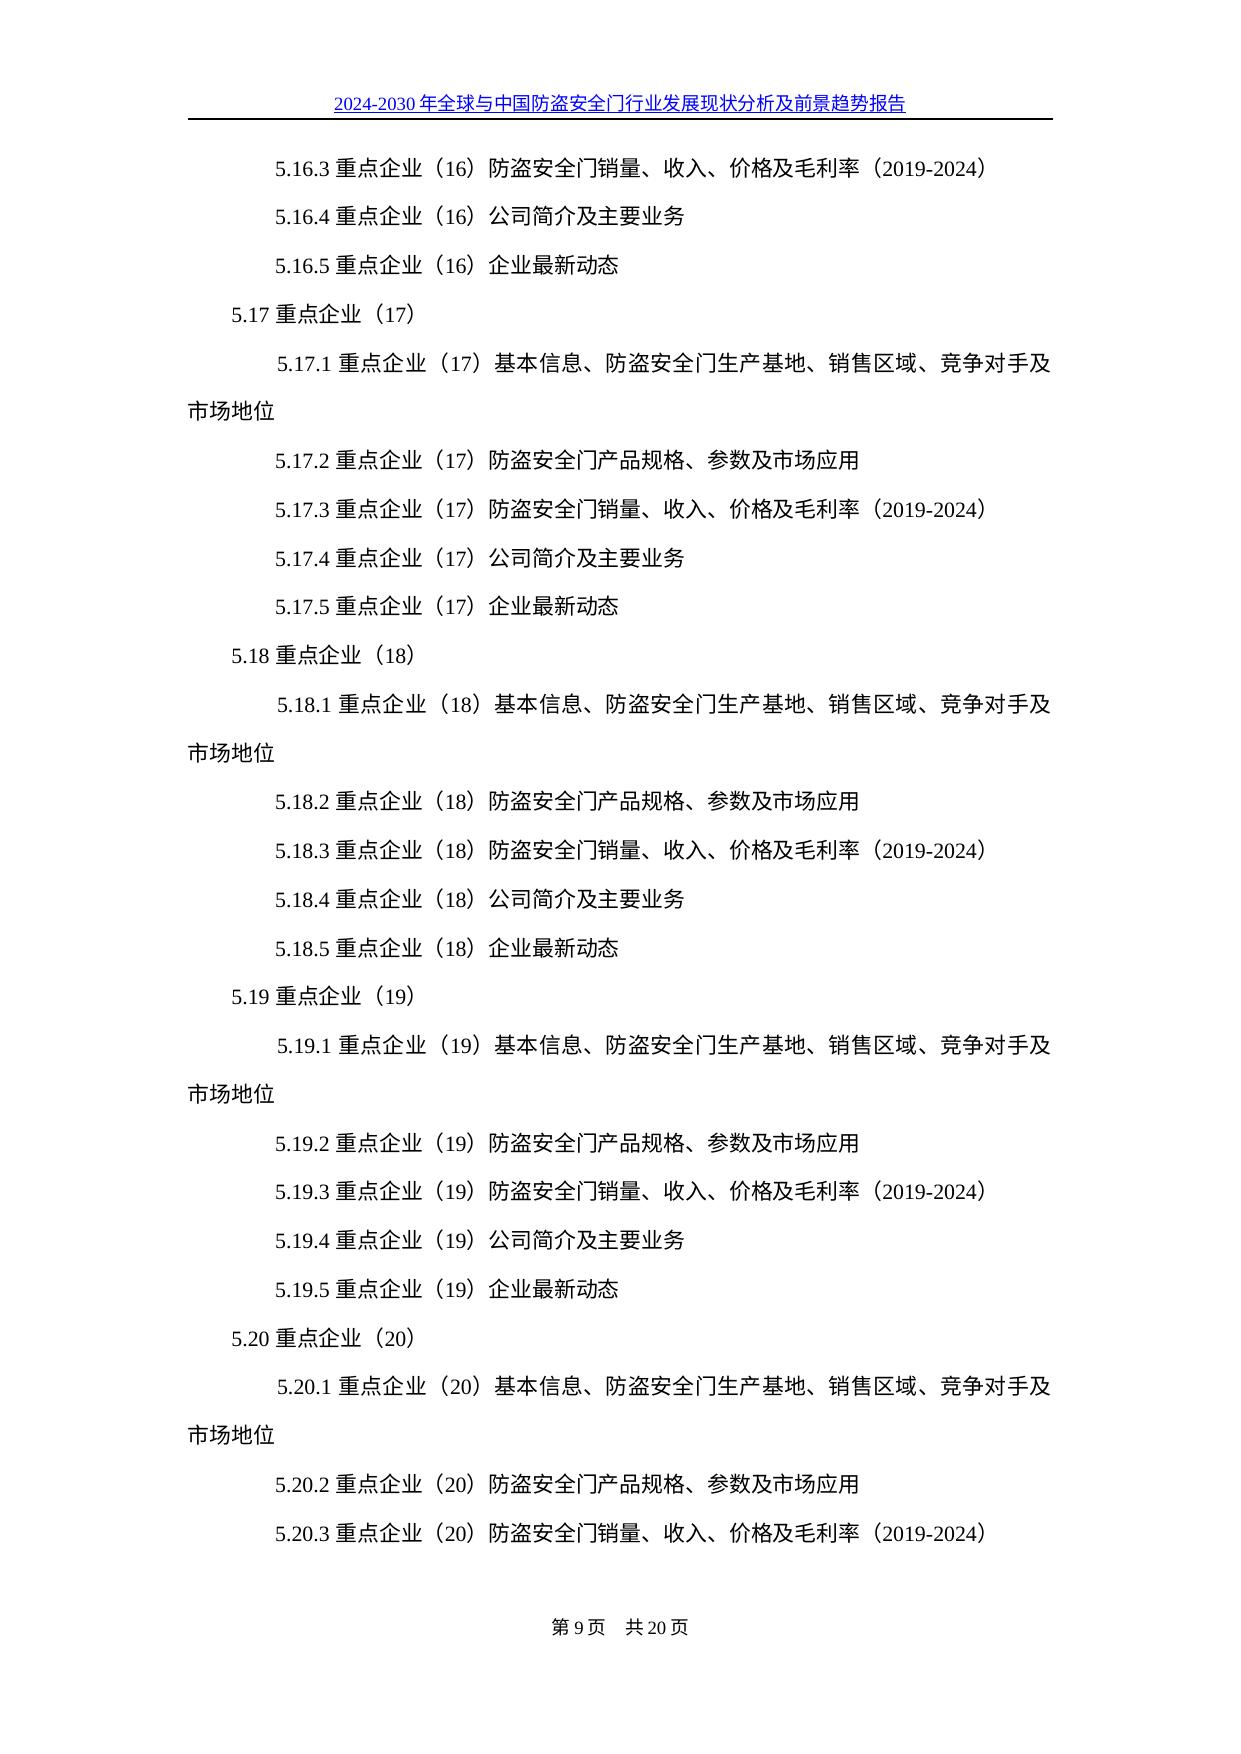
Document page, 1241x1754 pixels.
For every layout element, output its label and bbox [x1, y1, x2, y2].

text [187, 150, 1053, 1548]
